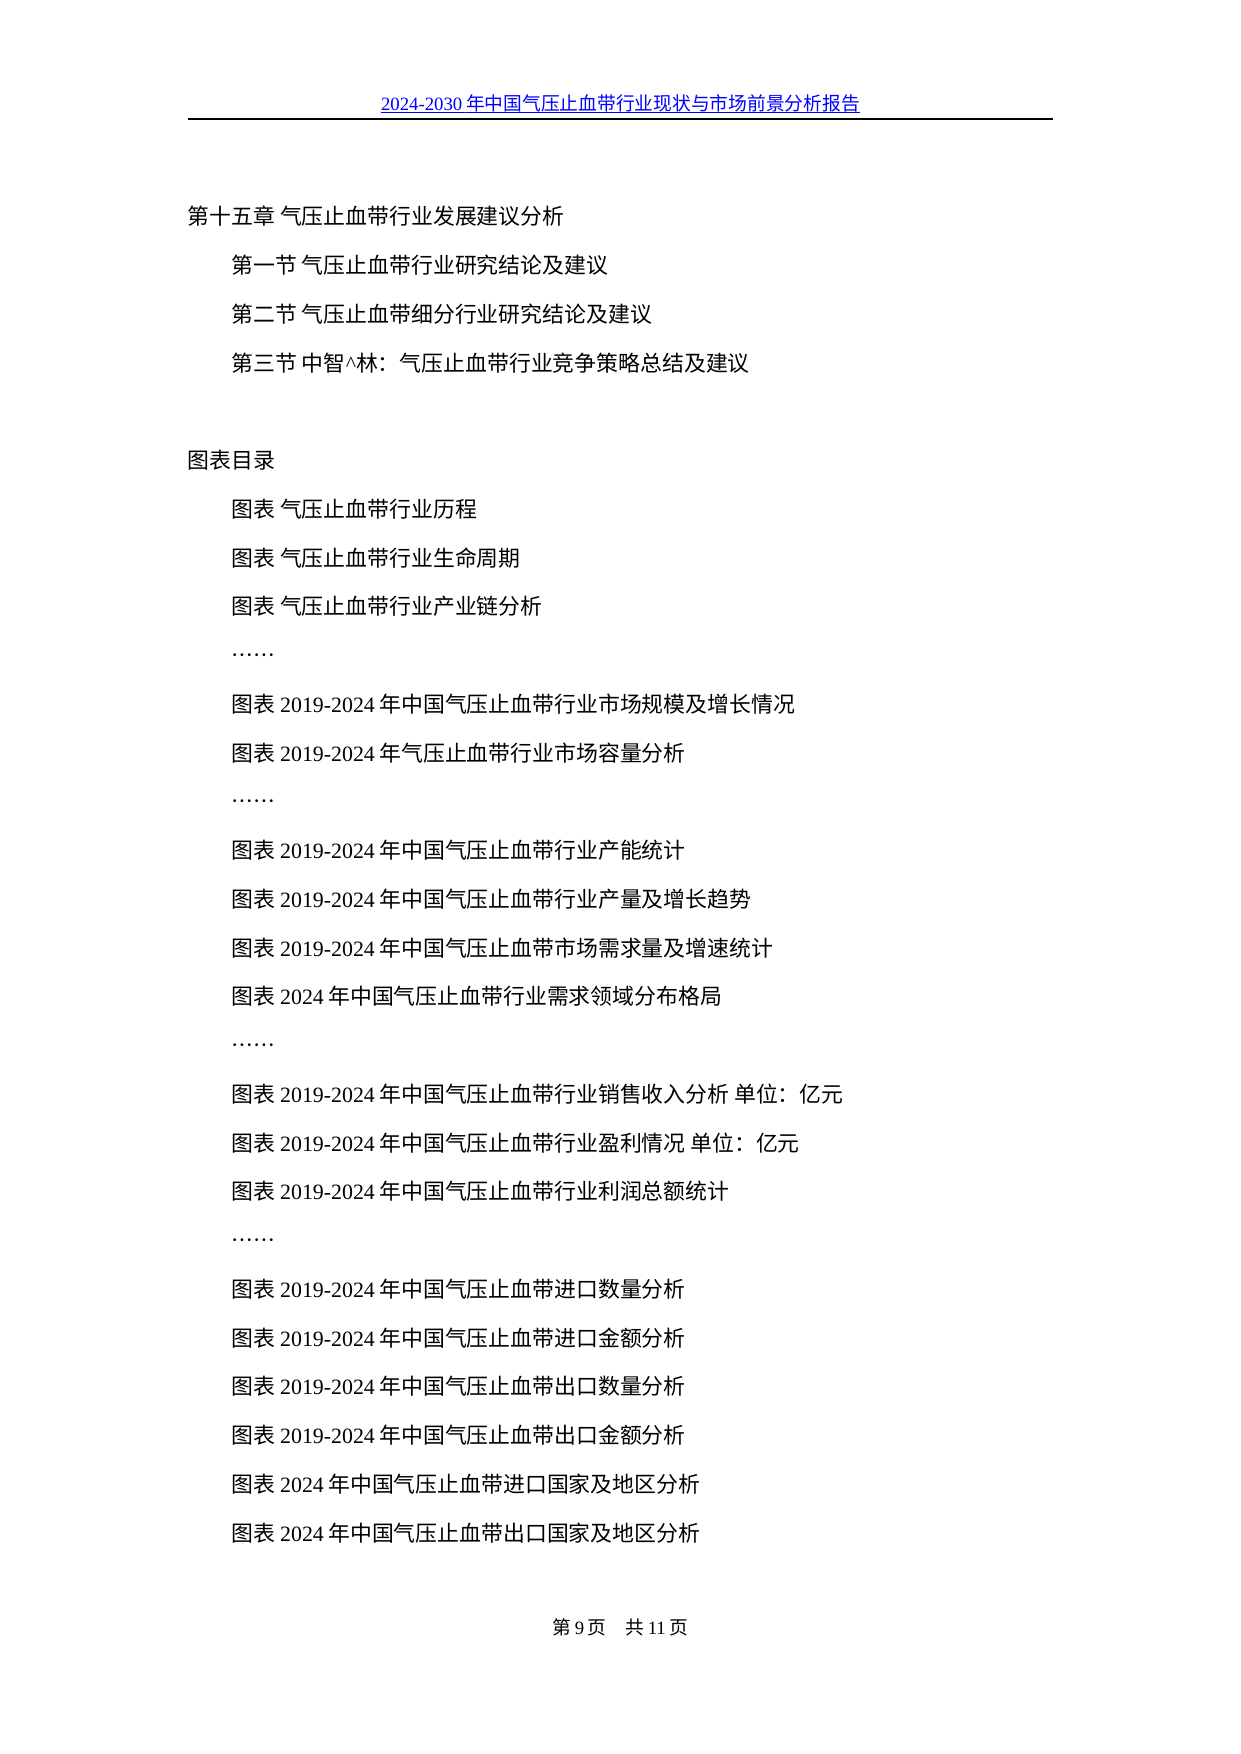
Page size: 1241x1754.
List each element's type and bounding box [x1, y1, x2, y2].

text [187, 150, 1053, 1548]
